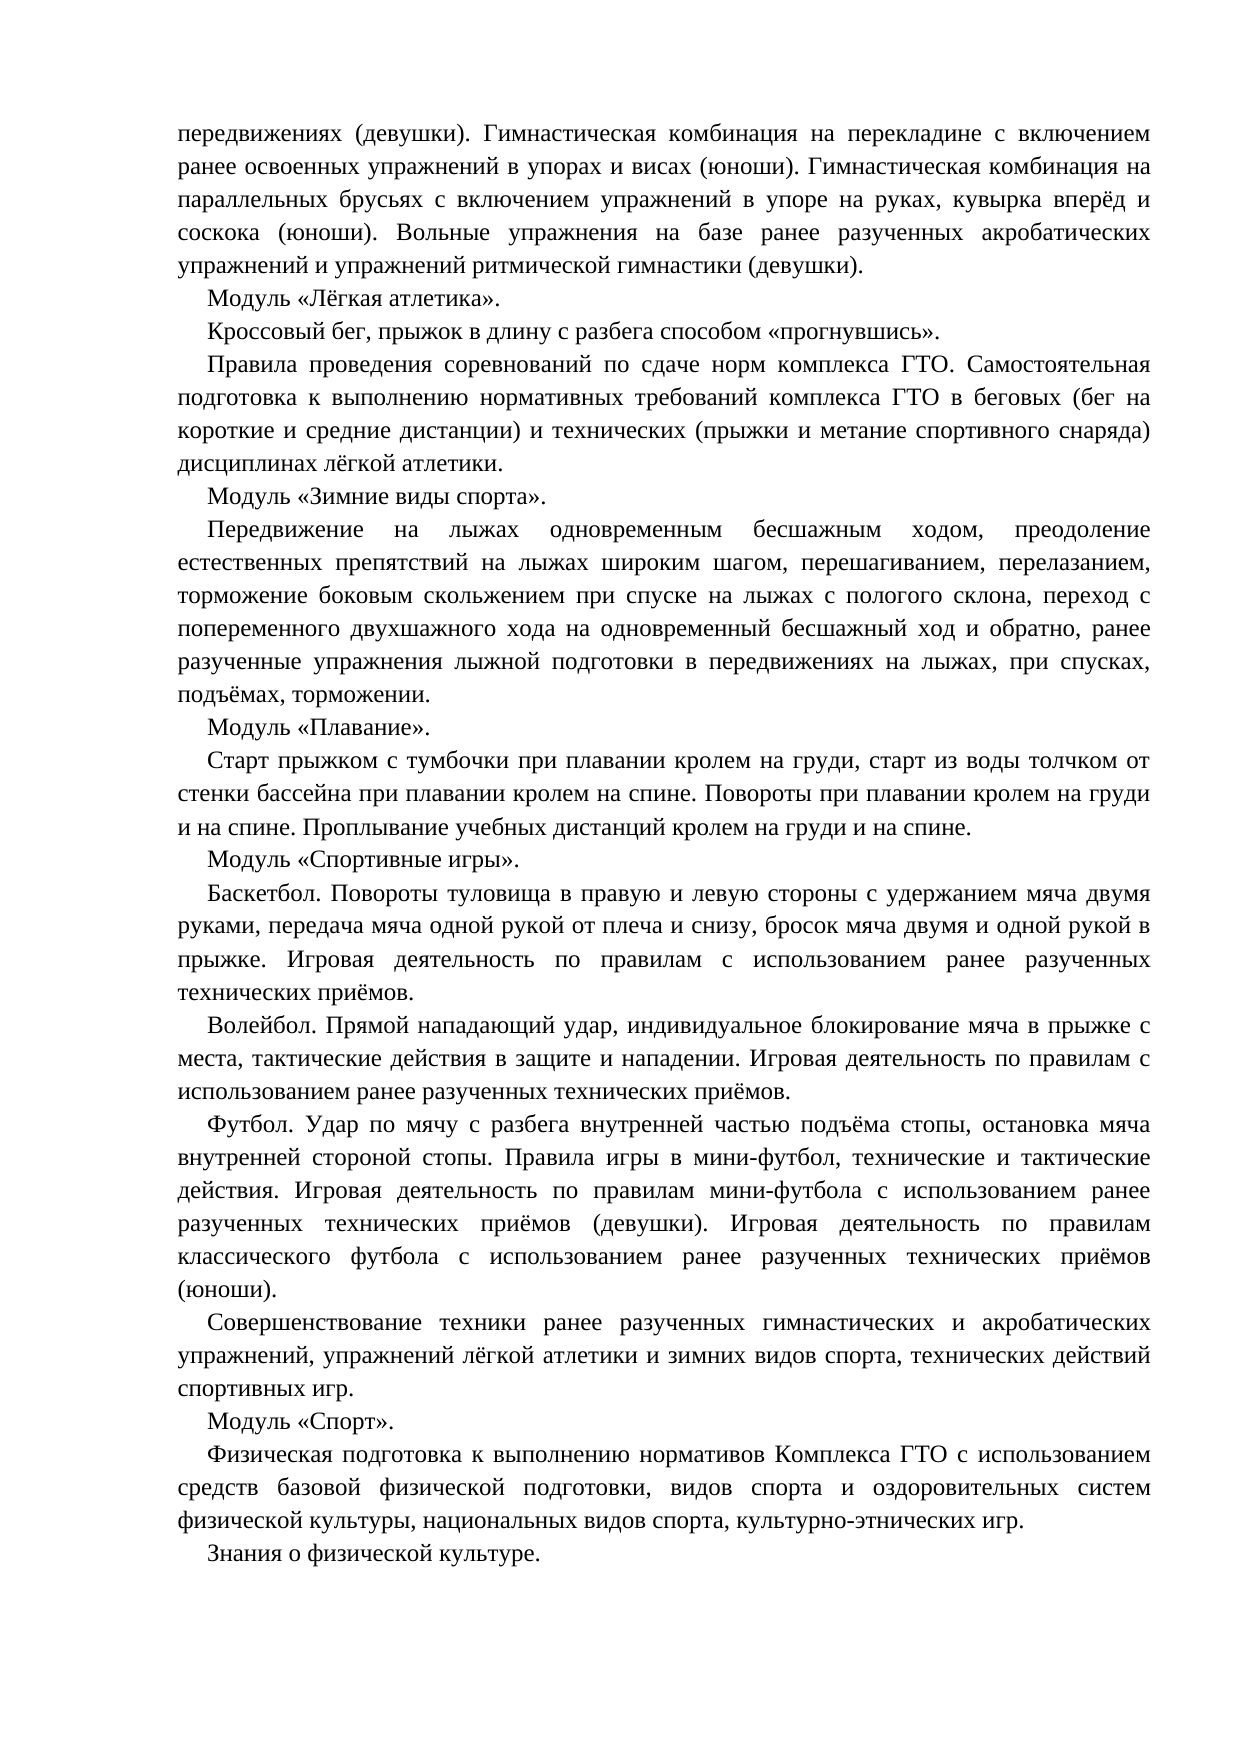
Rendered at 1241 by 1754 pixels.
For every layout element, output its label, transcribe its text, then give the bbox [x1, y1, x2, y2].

text Правила проведения соревнований по сдаче норм комплекса ГТО. Самостоятельная подготовка к выполнению нормативных требований комплекса ГТО в беговых (бег на короткие и средние дистанции) и технических (прыжки и метание спортивного снаряда) дисциплинах лёгкой атлетики. [177, 349, 1152, 477]
text Физическая подготовка к выполнению нормативов Комплекса ГТО с использованием средств базовой физической подготовки, видов спорта и оздоровительных систем физической культуры, национальных видов спорта, культурно-этнических игр. [177, 1439, 1152, 1534]
text Модуль «Лёгкая атлетика». [177, 283, 1152, 312]
text Баскетбол. Повороты туловища в правую и левую стороны с удержанием мяча двумя руками, передача мяча одной рукой от плеча и снизу, бросок мяча двумя и одной рукой в прыжке. Игровая деятельность по правилам с использованием ранее разученных технических приёмов. [177, 878, 1152, 1005]
text Кроссовый бег, прыжок в длину с разбега способом «прогнувшись». [177, 316, 1152, 345]
text Волейбол. Прямой нападающий удар, индивидуальное блокирование мяча в прыжке с места, тактические действия в защите и нападении. Игровая деятельность по правилам с использованием ранее разученных технических приёмов. [177, 1010, 1152, 1104]
text Модуль «Плавание». [177, 712, 1152, 741]
text Модуль «Спортивные игры». [177, 844, 1152, 873]
text Футбол. Удар по мячу с разбега внутренней частью подъёма стопы, остановка мяча внутренней стороной стопы. Правила игры в мини-футбол, технические и тактические действия. Игровая деятельность по правилам мини-футбола с использованием ранее разученных технических приёмов (девушки). Игровая деятельность по правилам классического футбола с использованием ранее разученных технических приёмов (юноши). [177, 1109, 1152, 1303]
text Старт прыжком с тумбочки при плавании кролем на груди, старт из воды толчком от стенки бассейна при плавании кролем на спине. Повороты при плавании кролем на груди и на спине. Проплывание учебных дистанций кролем на груди и на спине. [177, 746, 1152, 840]
text Модуль «Спорт». [177, 1406, 1152, 1435]
text Передвижение на лыжах одновременным бесшажным ходом, преодоление естественных препятствий на лыжах широким шагом, перешагиванием, перелазанием, торможение боковым скольжением при спуске на лыжах с пологого склона, переход с попеременного двухшажного хода на одновременный бесшажный ход и обратно, ранее разученные упражнения лыжной подготовки в передвижениях на лыжах, при спусках, подъёмах, торможении. [177, 514, 1152, 708]
text Модуль «Зимние виды спорта». [177, 481, 1152, 510]
text Знания о физической культуре. [177, 1538, 1152, 1567]
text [177, 118, 1152, 279]
text Совершенствование техники ранее разученных гимнастических и акробатических упражнений, упражнений лёгкой атлетики и зимних видов спорта, технических действий спортивных игр. [177, 1307, 1152, 1402]
